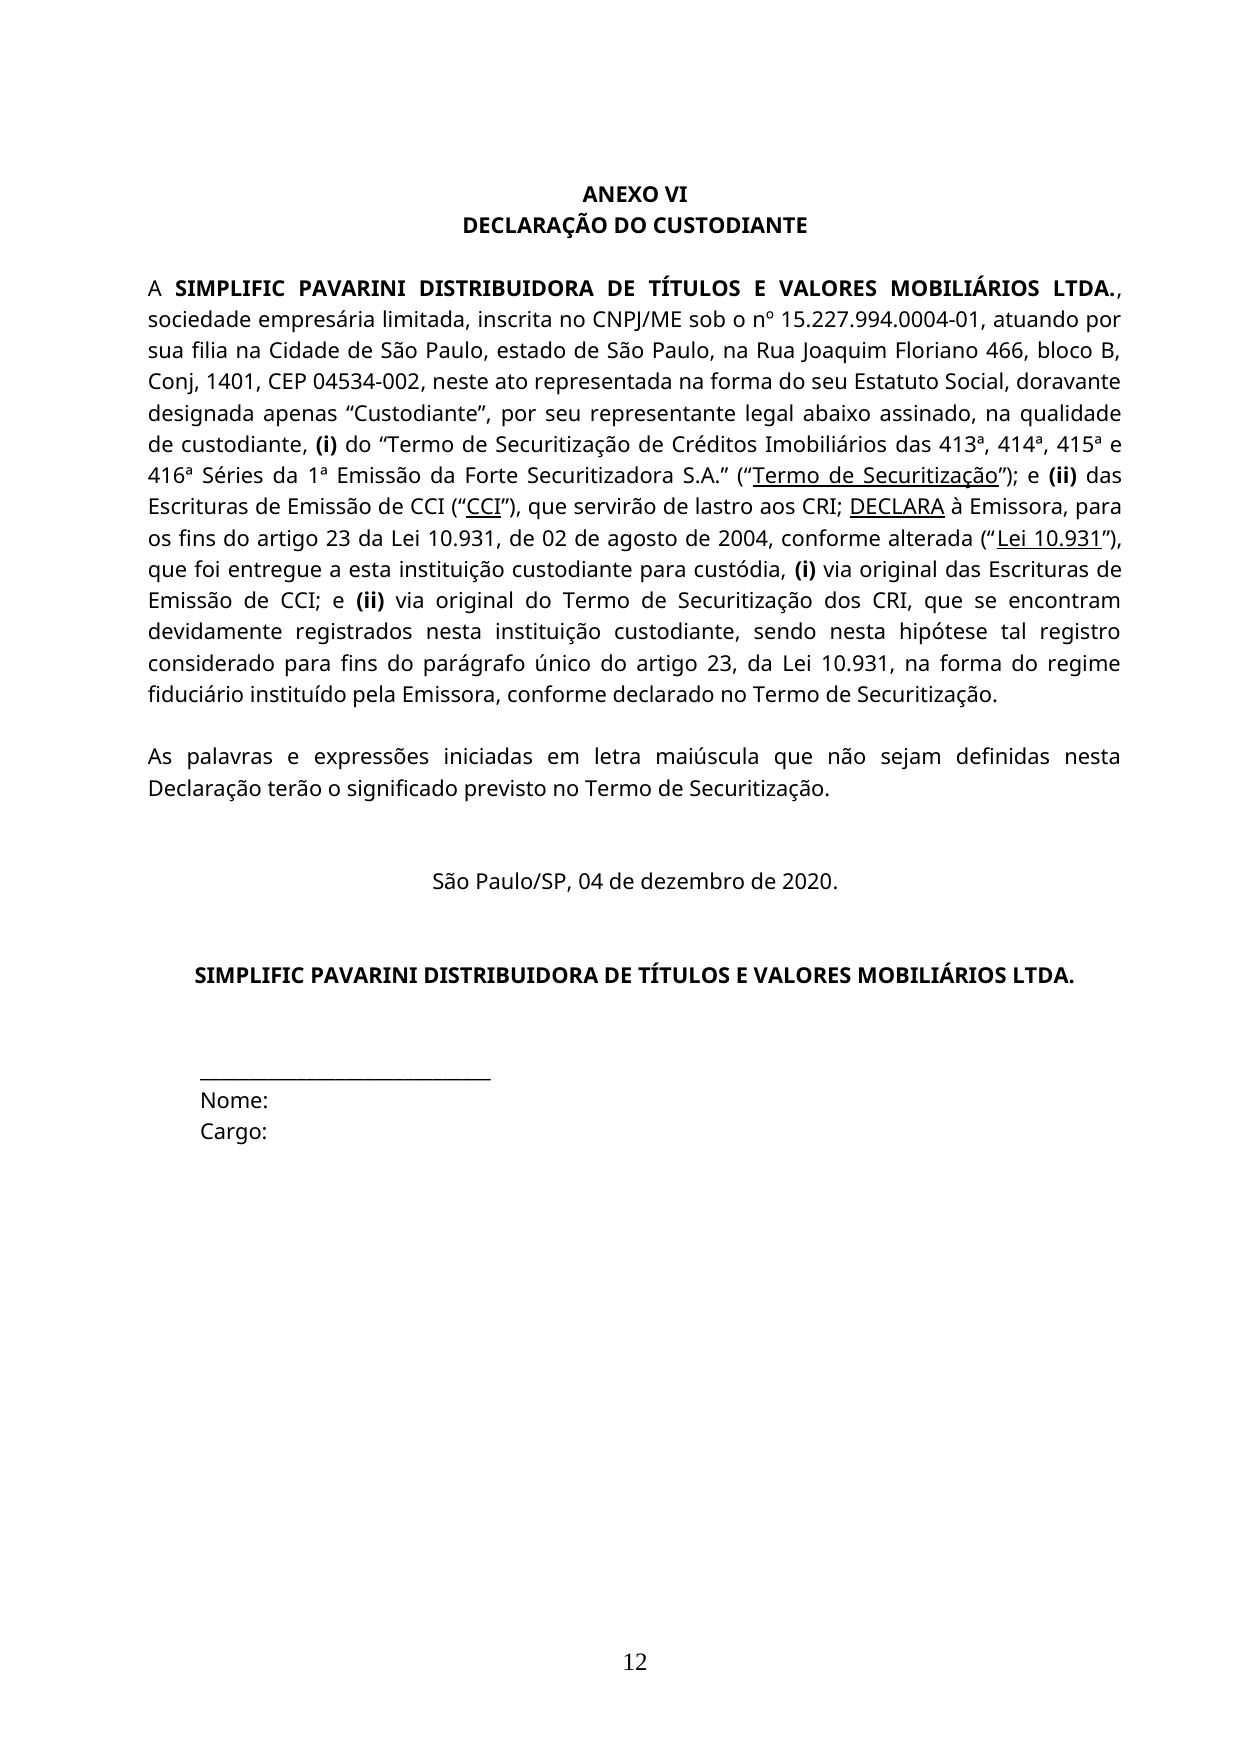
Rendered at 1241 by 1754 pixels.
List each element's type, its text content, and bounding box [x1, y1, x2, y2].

text São Paulo/SP, 04 de dezembro de 2020. [148, 865, 1122, 896]
text SIMPLIFIC PAVARINI DISTRIBUIDORA DE TÍTULOS E VALORES MOBILIÁRIOS LTDA. [148, 958, 1122, 990]
text DECLARAÇÃO DO CUSTODIANTE [148, 208, 1122, 240]
text As palavras e expressões iniciadas em letra maiúscula que não sejam definidas nesta Declaração terão o significado previsto no Termo de Securitização. [148, 740, 1122, 802]
subtitle ANEXO VI [148, 177, 1122, 208]
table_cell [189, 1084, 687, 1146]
text A SIMPLIFIC PAVARINI DISTRIBUIDORA DE TÍTULOS E VALORES MOBILIÁRIOS LTDA., sociedade empresária limitada, inscrita no CNPJ/ME sob o nº 15.227.994.0004-01, atuando por sua filia na Cidade de São Paulo, estado de São Paulo, na Rua Joaquim Floriano 466, bloco B, Conj, 1401, CEP 04534-002, neste ato representada na forma do seu Estatuto Social, doravante designada apenas “Custodiante”, por seu representante legal abaixo assinado, na qualidade de custodiante, (i) do “Termo de Securitização de Créditos Imobiliários das 413ª, 414ª, 415ª e 416ª Séries da 1ª Emissão da Forte Securitizadora S.A.” (“Termo de Securitização”); e (ii) das Escrituras de Emissão de CCI (“CCI”), que servirão de lastro aos CRI; DECLARA à Emissora, para os fins do artigo 23 da Lei 10.931, de 02 de agosto de 2004, conforme alterada (“Lei 10.931”), que foi entregue a esta instituição custodiante para custódia, (i) via original das Escrituras de Emissão de CCI; e (ii) via original do Termo de Securitização dos CRI, que se encontram devidamente registrados nesta instituição custodiante, sendo nesta hipótese tal registro considerado para fins do parágrafo único do artigo 23, da Lei 10.931, na forma do regime fiduciário instituído pela Emissora, conforme declarado no Termo de Securitização. [148, 271, 1122, 708]
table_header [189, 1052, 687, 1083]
